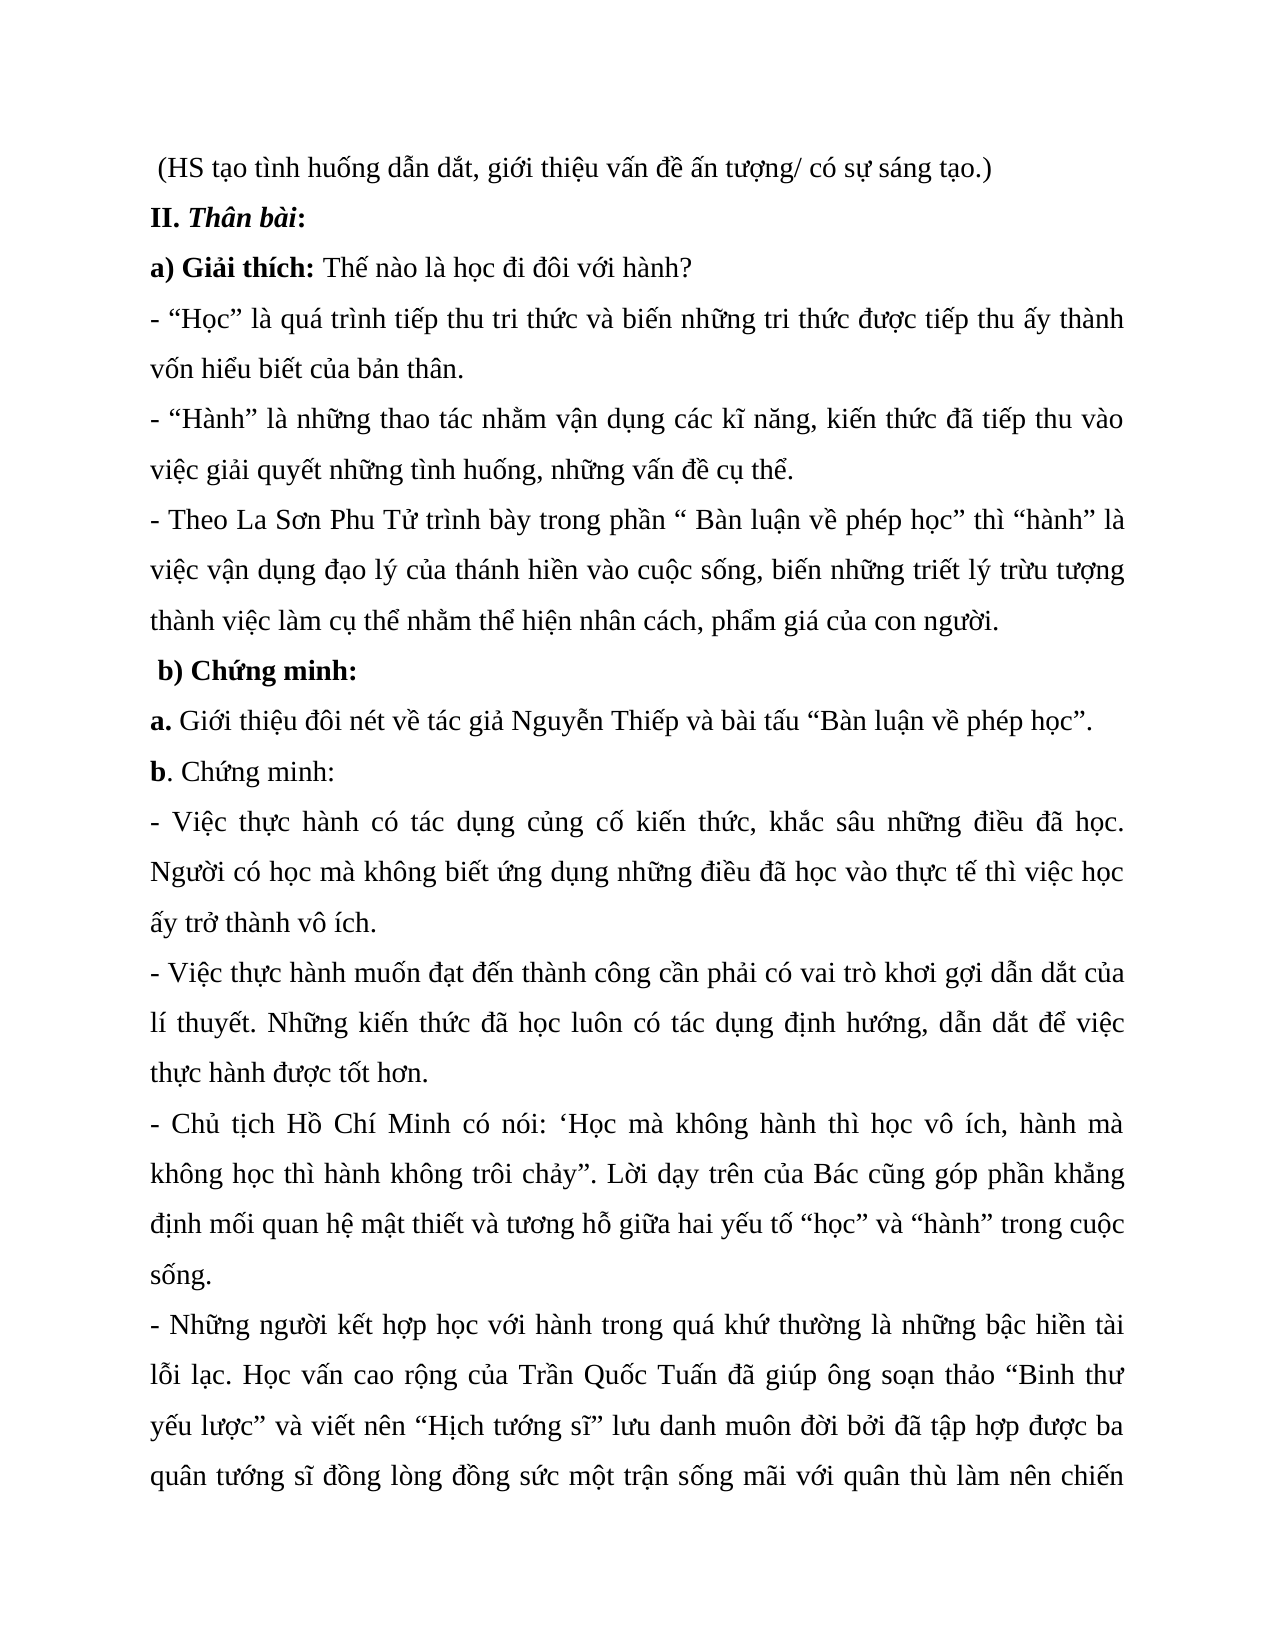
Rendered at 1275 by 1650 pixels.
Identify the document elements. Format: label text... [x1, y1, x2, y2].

text - “Hành” là những thao tác nhằm vận dụng các kĩ năng, kiến thức đã tiếp thu vào việc giải quyết những tình huống, những vấn đề cụ thể. [150, 402, 1125, 485]
text - “Học” là quá trình tiếp thu tri thức và biến những tri thức được tiếp thu ấy thành vốn hiểu biết của bản thân. [150, 301, 1125, 385]
text II. Thân bài: [150, 200, 1125, 234]
text - Chủ tịch Hồ Chí Minh có nói: ‘Học mà không hành thì học vô ích, hành mà không học thì hành không trôi chảy”. Lời dạy trên của Bác cũng góp phần khẳng định mối quan hệ mật thiết và tương hỗ giữa hai yếu tố “học” và “hành” trong cuộc sống. [150, 1106, 1125, 1290]
text a) Giải thích: Thế nào là học đi đôi với hành? [150, 251, 1125, 284]
text - Việc thực hành có tác dụng củng cố kiến thức, khắc sâu những điều đã học. Người có học mà không biết ứng dụng những điều đã học vào thực tế thì việc học ấy trở thành vô ích. [150, 804, 1125, 938]
text (HS tạo tình huống dẫn dắt, giới thiệu vấn đề ấn tượng/ có sự sáng tạo.) [150, 150, 1125, 183]
text b) Chứng minh: [150, 653, 1125, 687]
text b. Chứng minh: [150, 754, 1125, 787]
text - Việc thực hành muốn đạt đến thành công cần phải có vai trò khơi gợi dẫn dắt của lí thuyết. Những kiến thức đã học luôn có tác dụng định hướng, dẫn dắt để việc thực hành được tốt hơn. [150, 955, 1125, 1089]
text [150, 1307, 1125, 1492]
text a. Giới thiệu đôi nét về tác giả Nguyễn Thiếp và bài tấu “Bàn luận về phép học”. [150, 703, 1125, 737]
text - Theo La Sơn Phu Tử trình bày trong phần “ Bàn luận về phép học” thì “hành” là việc vận dụng đạo lý của thánh hiền vào cuộc sống, biến những triết lý trừu tượng thành việc làm cụ thể nhằm thể hiện nhân cách, phẩm giá của con người. [150, 502, 1125, 636]
